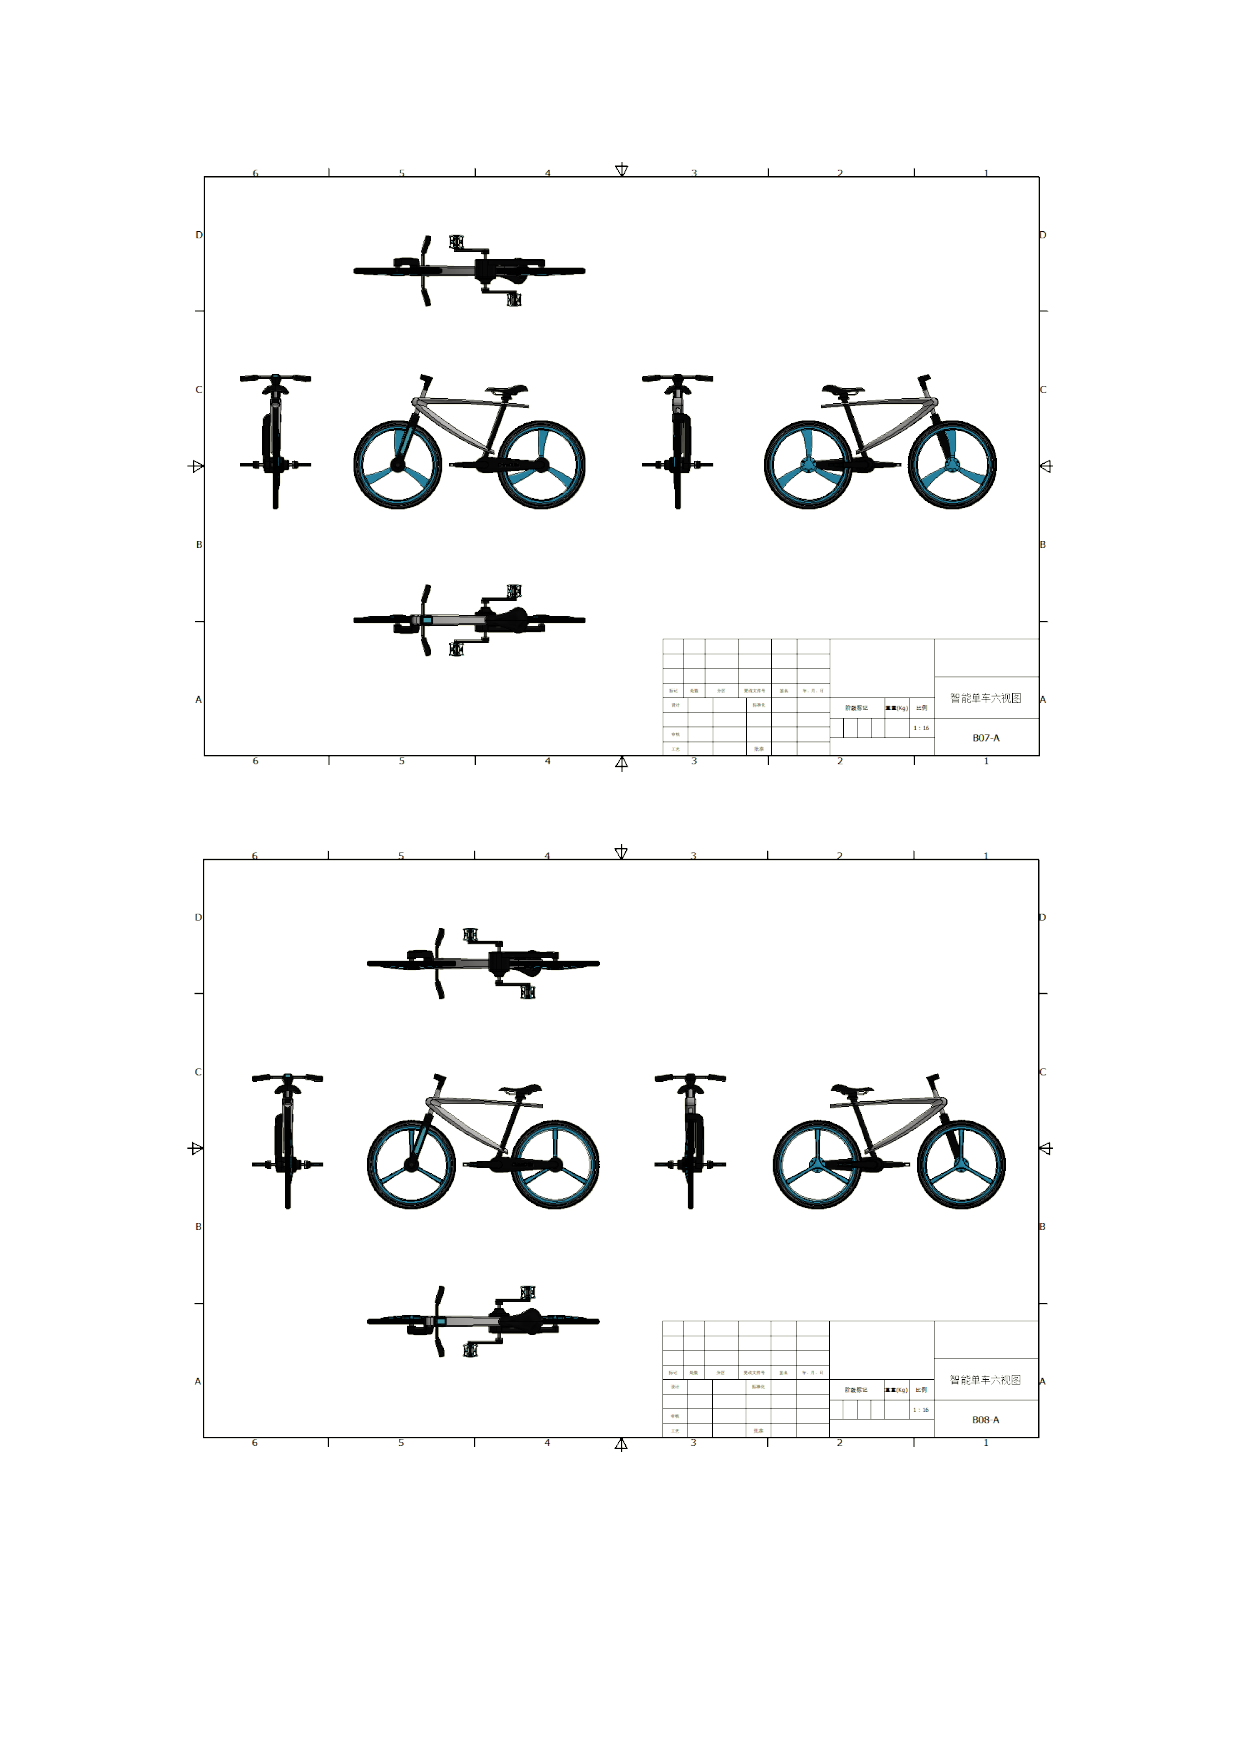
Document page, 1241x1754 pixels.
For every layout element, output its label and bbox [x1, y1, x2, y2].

picture [187, 844, 1053, 1452]
picture [187, 162, 1053, 772]
